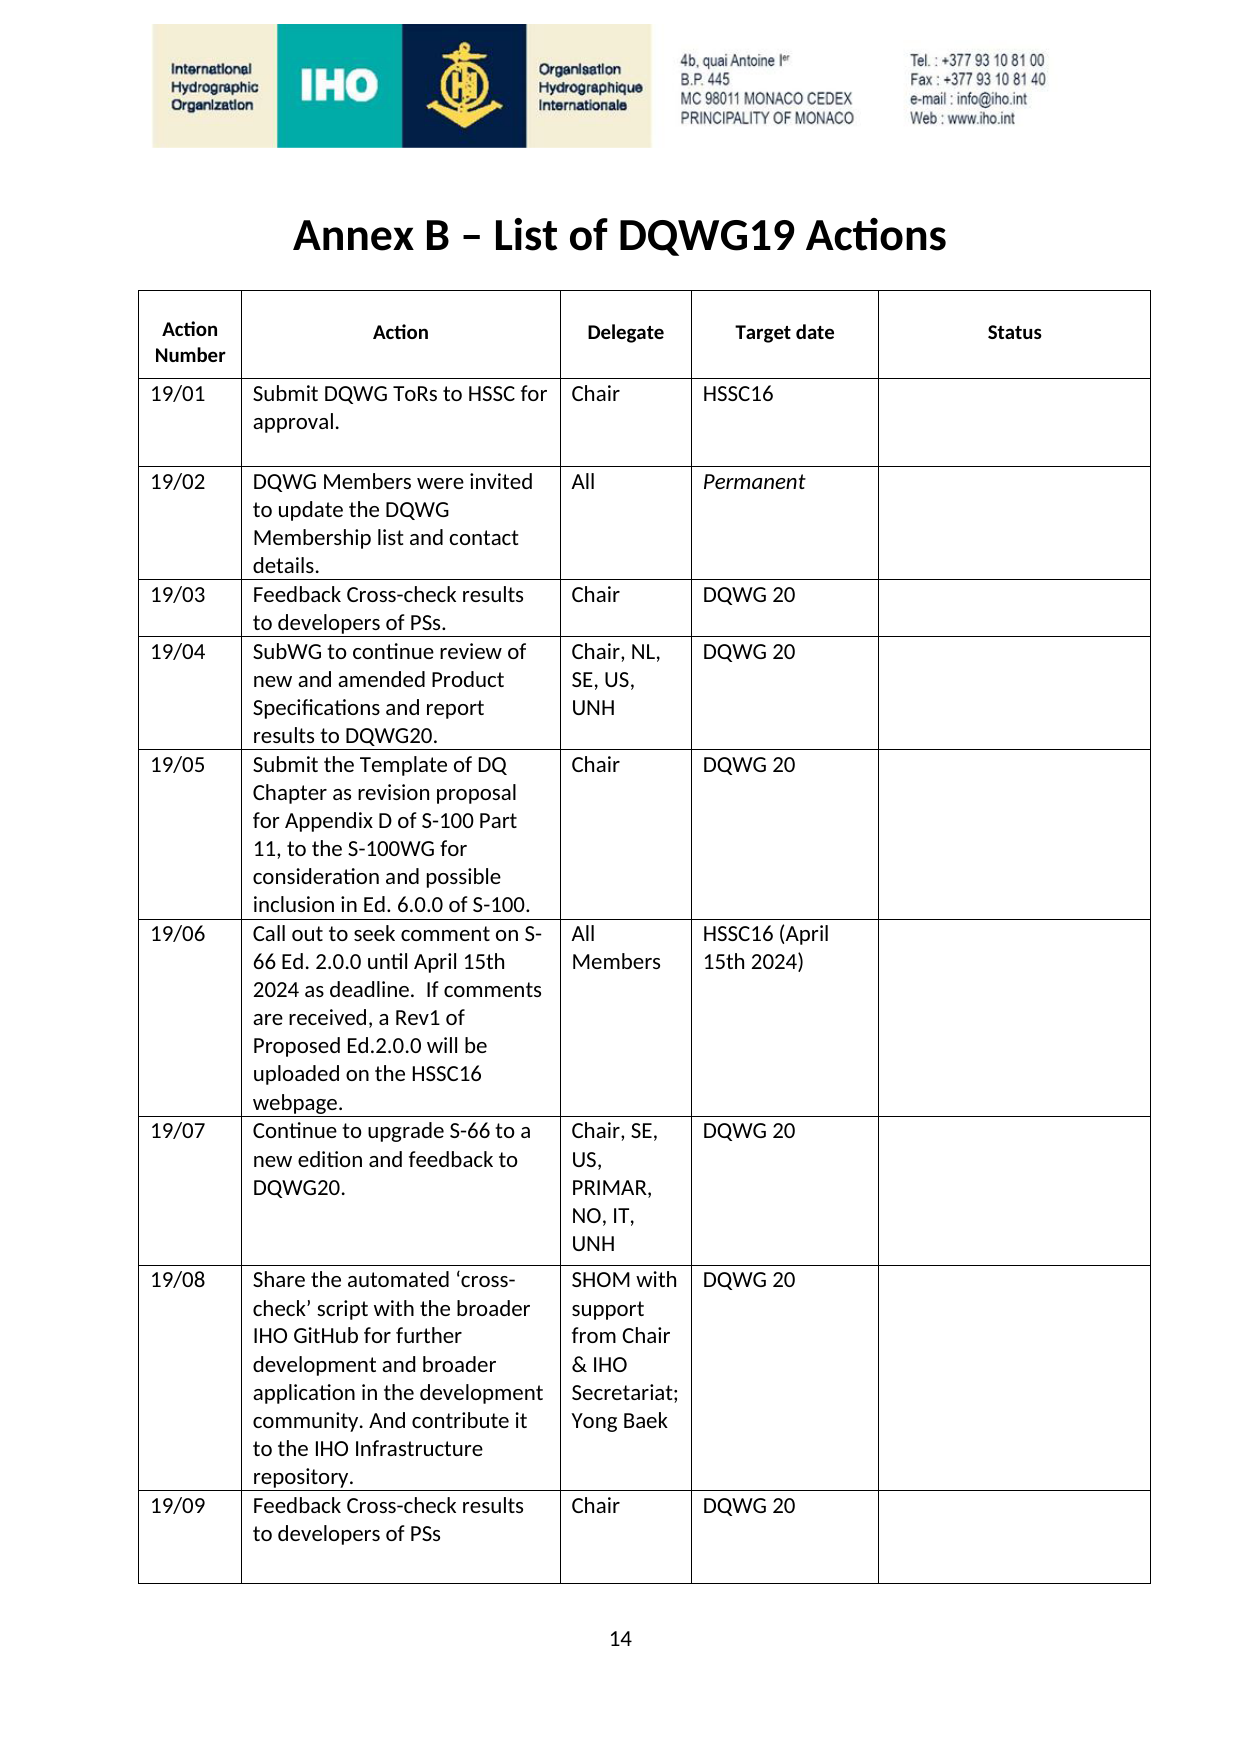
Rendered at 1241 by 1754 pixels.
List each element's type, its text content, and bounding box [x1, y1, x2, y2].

table_cell DQWG Members were invited to update the DQWG Membership list and contact details. [242, 467, 560, 579]
table_cell [879, 1266, 1150, 1490]
table_cell All [561, 467, 691, 579]
table_cell 19/06 [139, 920, 241, 1116]
table_cell [879, 1117, 1150, 1264]
table_cell Chair [561, 580, 691, 636]
table_cell HSSC16 (April 15th 2024) [692, 920, 878, 1116]
table_cell Continue to upgrade S-66 to a new edition and feedback to DQWG20. [242, 1117, 560, 1264]
table_header Status [879, 291, 1150, 378]
table_cell [879, 379, 1150, 466]
table_cell Permanent [692, 467, 878, 579]
text Annex B – List of DQWG19 Actions [150, 206, 1090, 262]
table_cell Chair, NL, SE, US, UNH [561, 637, 691, 749]
table_cell [879, 750, 1150, 918]
table_cell 19/01 [139, 379, 241, 466]
table_cell SHOM with support from Chair & IHO Secretariat; Yong Baek [561, 1266, 691, 1490]
table_cell 19/04 [139, 637, 241, 749]
table_header Delegate [561, 291, 691, 378]
table_cell HSSC16 [692, 379, 878, 466]
table_cell Chair [561, 379, 691, 466]
table_cell [879, 637, 1150, 749]
table_cell [879, 920, 1150, 1116]
table_cell Submit DQWG ToRs to HSSC for approval. [242, 379, 560, 466]
table_cell DQWG 20 [692, 1266, 878, 1490]
table_cell [879, 580, 1150, 636]
table_cell DQWG 20 [692, 1491, 878, 1582]
table_cell Submit the Template of DQ Chapter as revision proposal for Appendix D of S-100 Part 11, to the S-100WG for consideration and possible inclusion in Ed. 6.0.0 of S-100. [242, 750, 560, 918]
table_cell [879, 1491, 1150, 1582]
table_cell DQWG 20 [692, 1117, 878, 1264]
picture [150, 24, 1094, 150]
table_header Action [242, 291, 560, 378]
table_cell DQWG 20 [692, 637, 878, 749]
table_cell Share the automated ‘cross-check’ script with the broader IHO GitHub for further development and broader application in the development community. And contribute it to the IHO Infrastructure repository. [242, 1266, 560, 1490]
table_cell [879, 467, 1150, 579]
table_cell Chair [561, 750, 691, 918]
table_header Action Number [139, 291, 241, 378]
table_cell Chair, SE, US, PRIMAR, NO, IT, UNH [561, 1117, 691, 1264]
table_cell 19/07 [139, 1117, 241, 1264]
table_cell DQWG 20 [692, 750, 878, 918]
table_cell 19/02 [139, 467, 241, 579]
table_cell Feedback Cross-check results to developers of PSs. [242, 580, 560, 636]
table_cell Chair [561, 1491, 691, 1582]
table_cell Feedback Cross-check results to developers of PSs [242, 1491, 560, 1582]
table_cell DQWG 20 [692, 580, 878, 636]
table_cell All Members [561, 920, 691, 1116]
table_cell 19/05 [139, 750, 241, 918]
table_cell SubWG to continue review of new and amended Product Specifications and report results to DQWG20. [242, 637, 560, 749]
table_cell 19/03 [139, 580, 241, 636]
table_cell 19/09 [139, 1491, 241, 1582]
table_cell Call out to seek comment on S-66 Ed. 2.0.0 until April 15th 2024 as deadline. If comments are received, a Rev1 of Proposed Ed.2.0.0 will be uploaded on the HSSC16 webpage. [242, 920, 560, 1116]
table_cell 19/08 [139, 1266, 241, 1490]
table_header Target date [692, 291, 878, 378]
